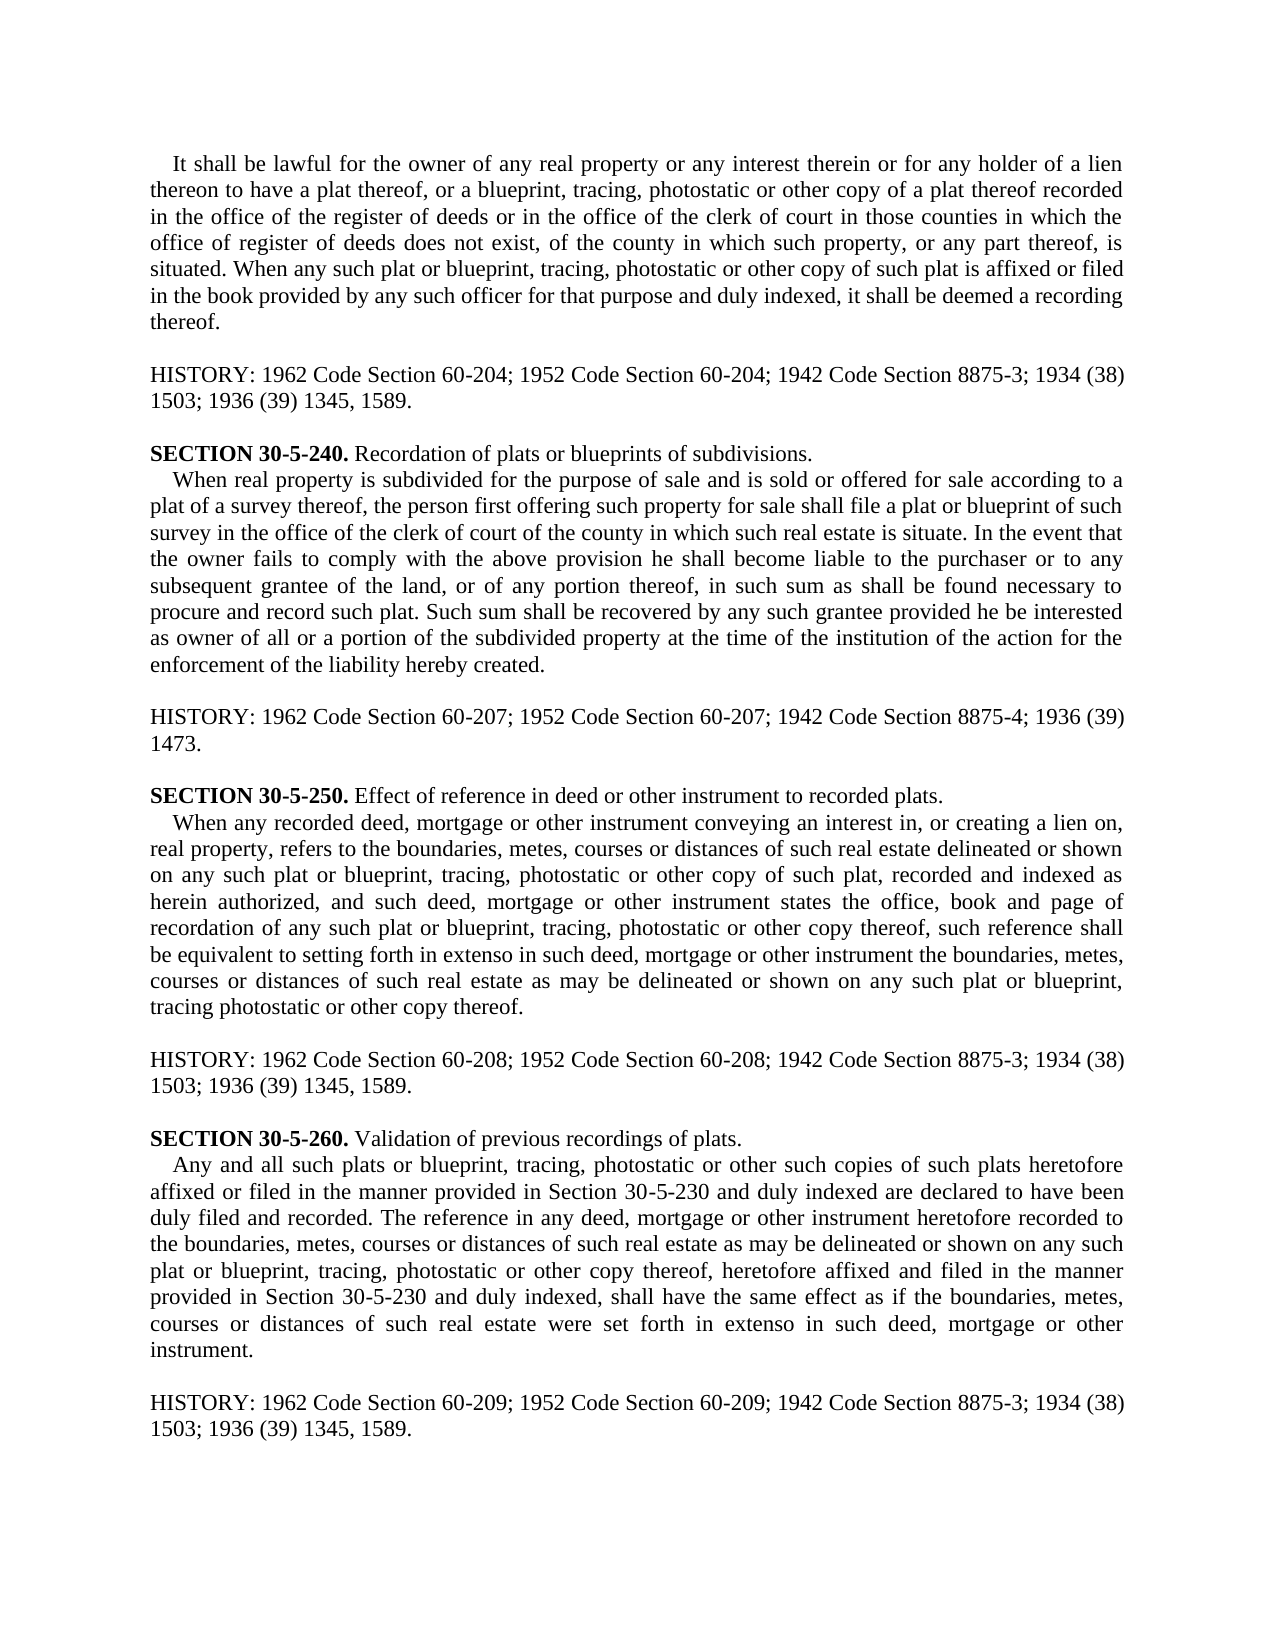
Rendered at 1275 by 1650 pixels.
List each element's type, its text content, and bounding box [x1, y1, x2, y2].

text SECTION 30-5-250. Effect of reference in deed or other instrument to recorded plats. [150, 782, 1125, 809]
text HISTORY: 1962 Code Section 60-208; 1952 Code Section 60-208; 1942 Code Section 8875-3; 1934 (38) 1503; 1936 (39) 1345, 1589. [150, 1046, 1125, 1099]
text SECTION 30-5-240. Recordation of plats or blueprints of subdivisions. [150, 440, 1125, 466]
text SECTION 30-5-260. Validation of previous recordings of plats. [150, 1125, 1125, 1151]
text When any recorded deed, mortgage or other instrument conveying an interest in, or creating a lien on, real property, refers to the boundaries, metes, courses or distances of such real estate delineated or shown on any such plat or blueprint, tracing, photostatic or other copy of such plat, recorded and indexed as herein authorized, and such deed, mortgage or other instrument states the office, book and page of recordation of any such plat or blueprint, tracing, photostatic or other copy thereof, such reference shall be equivalent to setting forth in extenso in such deed, mortgage or other instrument the boundaries, metes, courses or distances of such real estate as may be delineated or shown on any such plat or blueprint, tracing photostatic or other copy thereof. [150, 809, 1125, 1020]
text HISTORY: 1962 Code Section 60-207; 1952 Code Section 60-207; 1942 Code Section 8875-4; 1936 (39) 1473. [150, 703, 1125, 756]
text HISTORY: 1962 Code Section 60-204; 1952 Code Section 60-204; 1942 Code Section 8875-3; 1934 (38) 1503; 1936 (39) 1345, 1589. [150, 361, 1125, 413]
text It shall be lawful for the owner of any real property or any interest therein or for any holder of a lien thereon to have a plat thereof, or a blueprint, tracing, photostatic or other copy of a plat thereof recorded in the office of the register of deeds or in the office of the clerk of court in those counties in which the office of register of deeds does not exist, of the county in which such property, or any part thereof, is situated. When any such plat or blueprint, tracing, photostatic or other copy of such plat is affixed or filed in the book provided by any such officer for that purpose and duly indexed, it shall be deemed a recording thereof. [150, 150, 1125, 334]
text Any and all such plats or blueprint, tracing, photostatic or other such copies of such plats heretofore affixed or filed in the manner provided in Section 30-5-230 and duly indexed are declared to have been duly filed and recorded. The reference in any deed, mortgage or other instrument heretofore recorded to the boundaries, metes, courses or distances of such real estate as may be delineated or shown on any such plat or blueprint, tracing, photostatic or other copy thereof, heretofore affixed and filed in the manner provided in Section 30-5-230 and duly indexed, shall have the same effect as if the boundaries, metes, courses or distances of such real estate were set forth in extenso in such deed, mortgage or other instrument. [150, 1151, 1125, 1362]
text HISTORY: 1962 Code Section 60-209; 1952 Code Section 60-209; 1942 Code Section 8875-3; 1934 (38) 1503; 1936 (39) 1345, 1589. [150, 1389, 1125, 1441]
text When real property is subdivided for the purpose of sale and is sold or offered for sale according to a plat of a survey thereof, the person first offering such property for sale shall file a plat or blueprint of such survey in the office of the clerk of court of the county in which such real estate is situate. In the event that the owner fails to comply with the above provision he shall become liable to the purchaser or to any subsequent grantee of the land, or of any portion thereof, in such sum as shall be found necessary to procure and record such plat. Such sum shall be recovered by any such grantee provided he be interested as owner of all or a portion of the subdivided property at the time of the institution of the action for the enforcement of the liability hereby created. [150, 466, 1125, 677]
